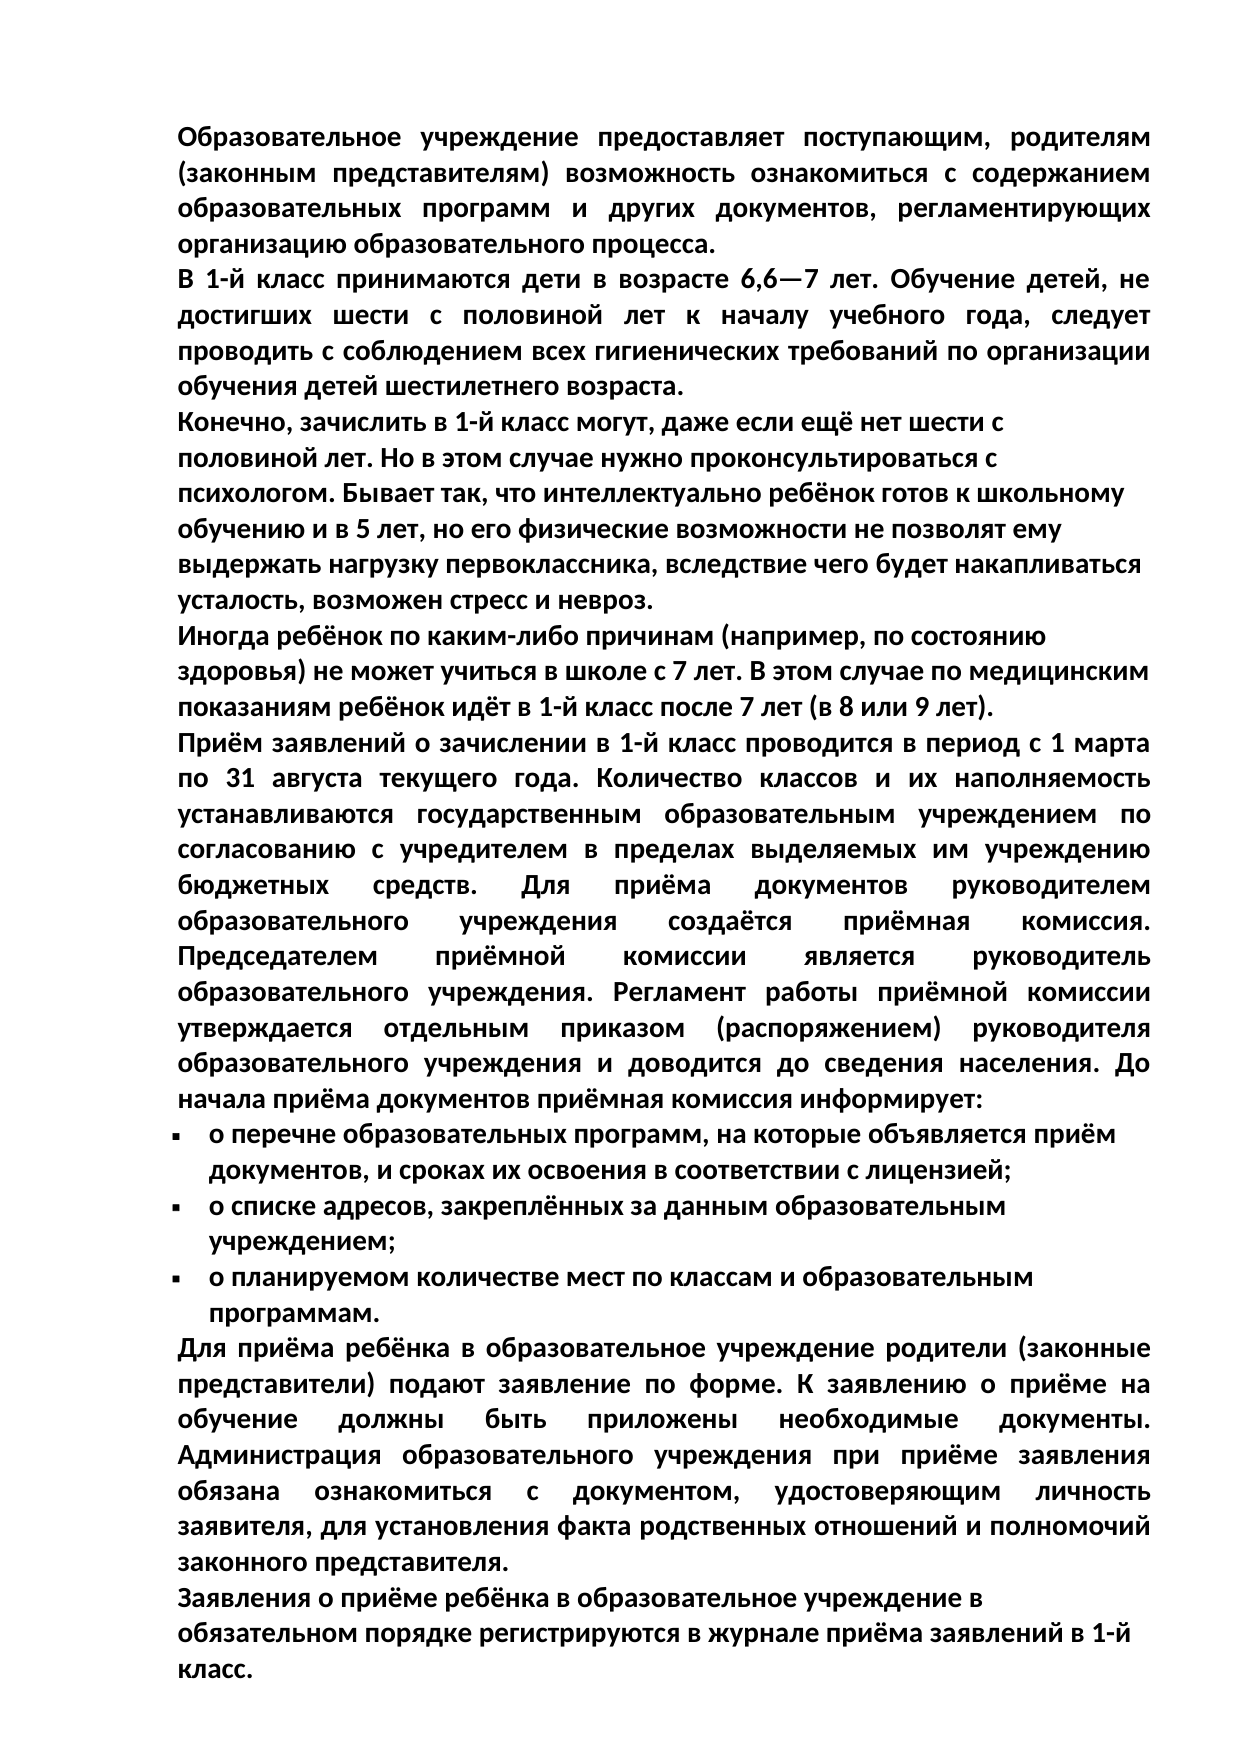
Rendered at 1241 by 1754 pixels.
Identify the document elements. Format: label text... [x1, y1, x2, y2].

text В 1-й класс принимаются дети в возрасте 6,6—7 лет. Обучение детей, не достигших шести с половиной лет к началу учебного года, следует проводить с соблюдением всех гигиенических требований по организации обучения детей шестилетнего возраста. [177, 261, 1152, 403]
text Для приёма ребёнка в образовательное учреждение родители (законные представители) подают заявление по форме. К заявлению о приёме на обучение должны быть приложены необходимые документы. Администрация образовательного учреждения при приёме заявления обязана ознакомиться с документом, удостоверяющим личность заявителя, для установления факта родственных отношений и полномочий законного представителя. [177, 1329, 1152, 1579]
text Заявления о приёме ребёнка в образовательное учреждение в обязательном порядке регистрируются в журнале приёма заявлений в 1-й класс. [177, 1579, 1152, 1686]
list о планируемом количестве мест по классам и образовательным программам. [171, 1258, 1152, 1329]
text Конечно, зачислить в 1-й класс могут, даже если ещё нет шести с половиной лет. Но в этом случае нужно проконсультироваться с психологом. Бывает так, что интеллектуально ребёнок готов к школьному обучению и в 5 лет, но его физические возможности не позволят ему выдержать нагрузку первоклассника, вследствие чего будет накапливаться усталость, возможен стресс и невроз. [177, 403, 1152, 617]
list о перечне образовательных программ, на которые объявляется приём документов, и сроках их освоения в соответствии с лицензией; [171, 1116, 1152, 1187]
text Иногда ребёнок по каким-либо причинам (например, по состоянию здоровья) не может учиться в школе с 7 лет. В этом случае по медицинским показаниям ребёнок идёт в 1-й класс после 7 лет (в 8 или 9 лет). [177, 617, 1152, 724]
text Образовательное учреждение предоставляет поступающим, родителям (законным представителям) возможность ознакомиться с содержанием образовательных программ и других документов, регламентирующих организацию образовательного процесса. [177, 118, 1152, 261]
text Приём заявлений о зачислении в 1-й класс проводится в период с 1 марта по 31 августа текущего года. Количество классов и их наполняемость устанавливаются государственным образовательным учреждением по согласованию с учредителем в пределах выделяемых им учреждению бюджетных средств. Для приёма документов руководителем образовательного учреждения создаётся приёмная комиссия. Председателем приёмной комиссии является руководитель образовательного учреждения. Регламент работы приёмной комиссии утверждается отдельным приказом (распоряжением) руководителя образовательного учреждения и доводится до сведения населения. До начала приёма документов приёмная комиссия информирует: [177, 724, 1152, 1116]
list о списке адресов, закреплённых за данным образовательным учреждением; [171, 1187, 1152, 1258]
